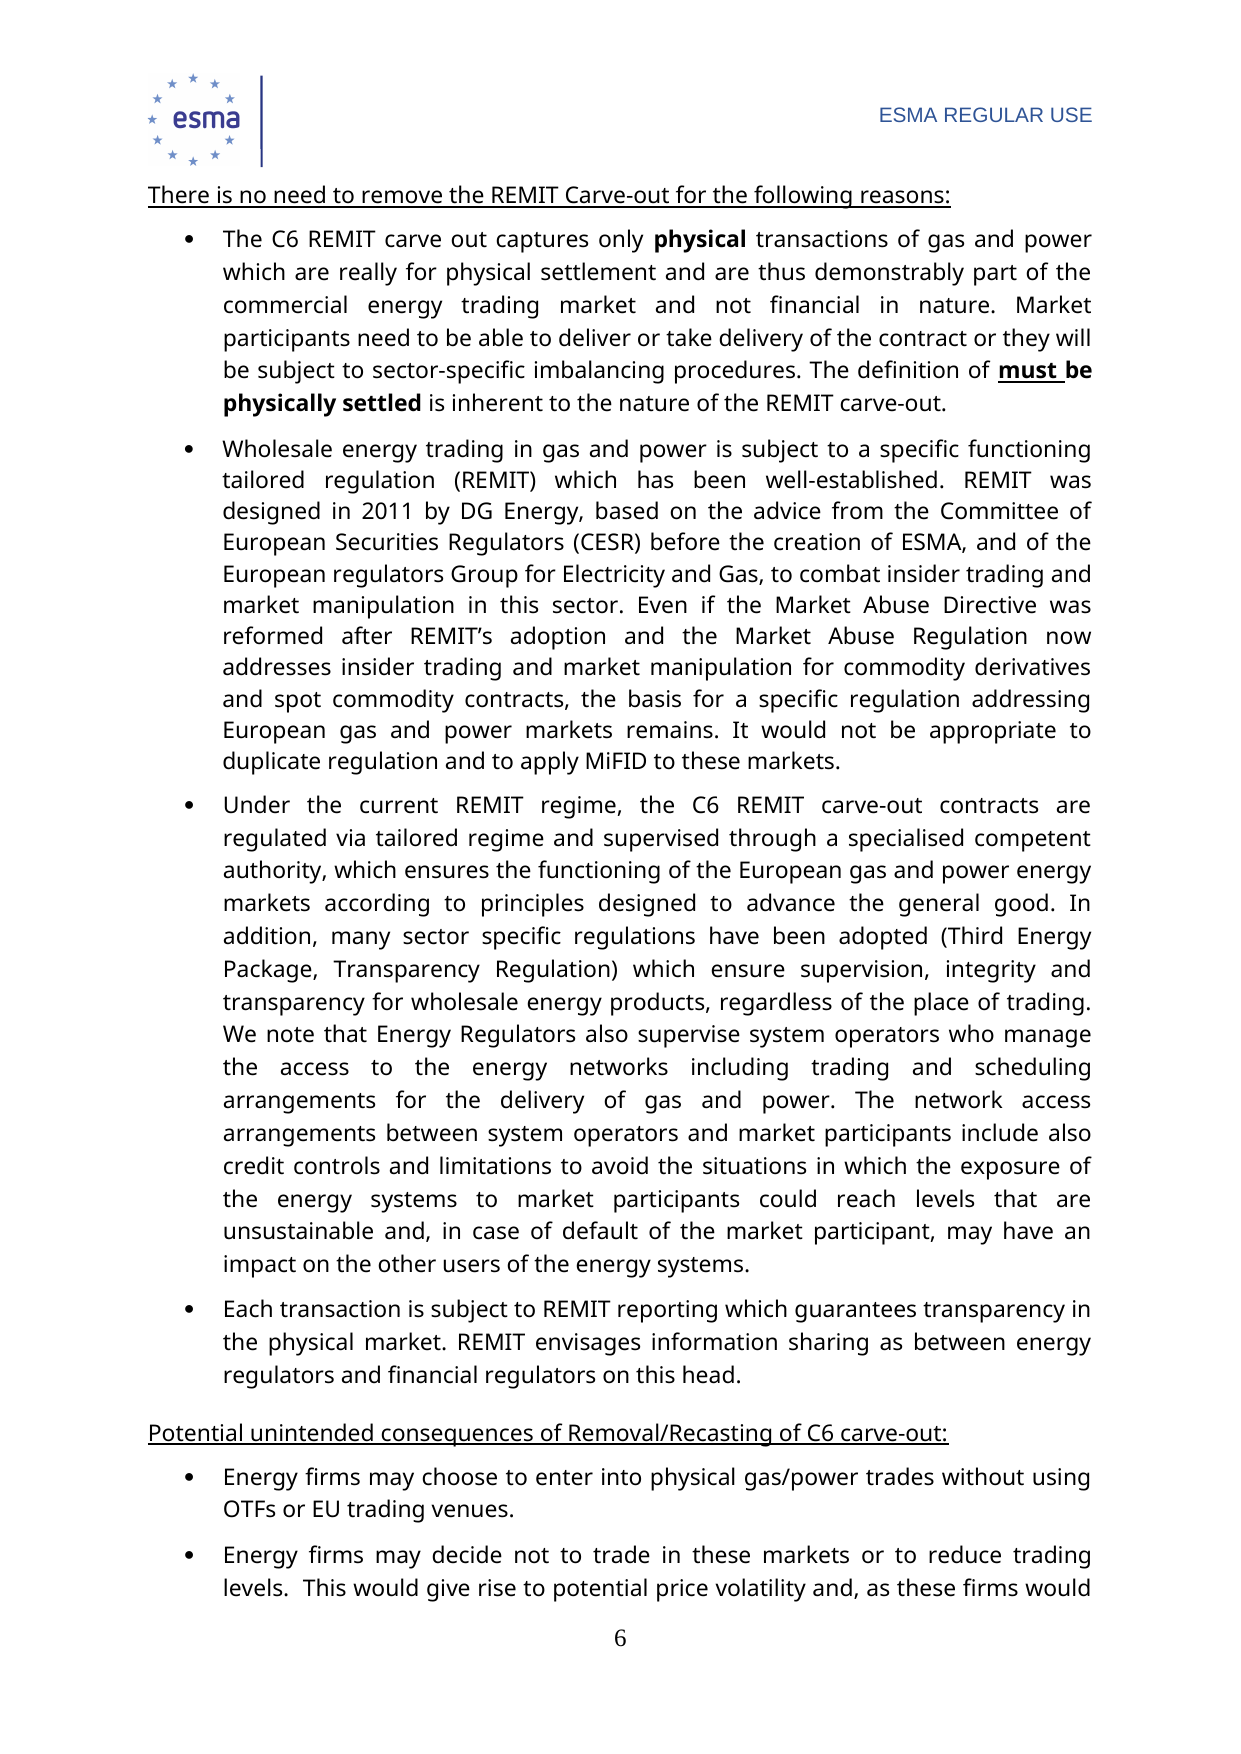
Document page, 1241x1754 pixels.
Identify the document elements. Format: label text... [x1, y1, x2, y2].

list The C6 REMIT carve out captures only physical transactions of gas and power which are really for physical settlement and are thus demonstrably part of the commercial energy trading market and not financial in nature. Market participants need to be able to deliver or take delivery of the contract or they will be subject to sector-specific imbalancing procedures. The definition of must be physically settled is inherent to the nature of the REMIT carve-out. [185, 223, 1092, 418]
list Under the current REMIT regime, the C6 REMIT carve-out contracts are regulated via tailored regime and supervised through a specialised competent authority, which ensures the functioning of the European gas and power energy markets according to principles designed to advance the general good. In addition, many sector specific regulations have been adopted (Third Energy Package, Transparency Regulation) which ensure supervision, integrity and transparency for wholesale energy products, regardless of the place of trading. We note that Energy Regulators also supervise system operators who manage the access to the energy networks including trading and scheduling arrangements for the delivery of gas and power. The network access arrangements between system operators and market participants include also credit controls and limitations to avoid the situations in which the exposure of the energy systems to market participants could reach levels that are unsustainable and, in case of default of the market participant, may have an impact on the other users of the energy systems. [185, 789, 1092, 1279]
list Energy firms may choose to enter into physical gas/power trades without using OTFs or EU trading venues. [185, 1461, 1092, 1525]
picture [147, 73, 240, 166]
list Wholesale energy trading in gas and power is subject to a specific functioning tailored regulation (REMIT) which has been well-established. REMIT was designed in 2011 by DG Energy, based on the advice from the Committee of European Securities Regulators (CESR) before the creation of ESMA, and of the European regulators Group for Electricity and Gas, to combat insider trading and market manipulation in this sector. Even if the Market Abuse Directive was reformed after REMIT’s adoption and the Market Abuse Regulation now addresses insider trading and market manipulation for commodity derivatives and spot commodity contracts, the basis for a specific regulation addressing European gas and power markets remains. It would not be appropriate to duplicate regulation and to apply MiFID to these markets. [185, 432, 1092, 776]
list Each transaction is subject to REMIT reporting which guarantees transparency in the physical market. REMIT envisages information sharing as between energy regulators and financial regulators on this head. [185, 1293, 1092, 1390]
text There is no need to remove the REMIT Carve-out for the following reasons: [148, 179, 1092, 211]
text Potential unintended consequences of Removal/Recasting of C6 carve-out: [148, 1417, 1092, 1448]
